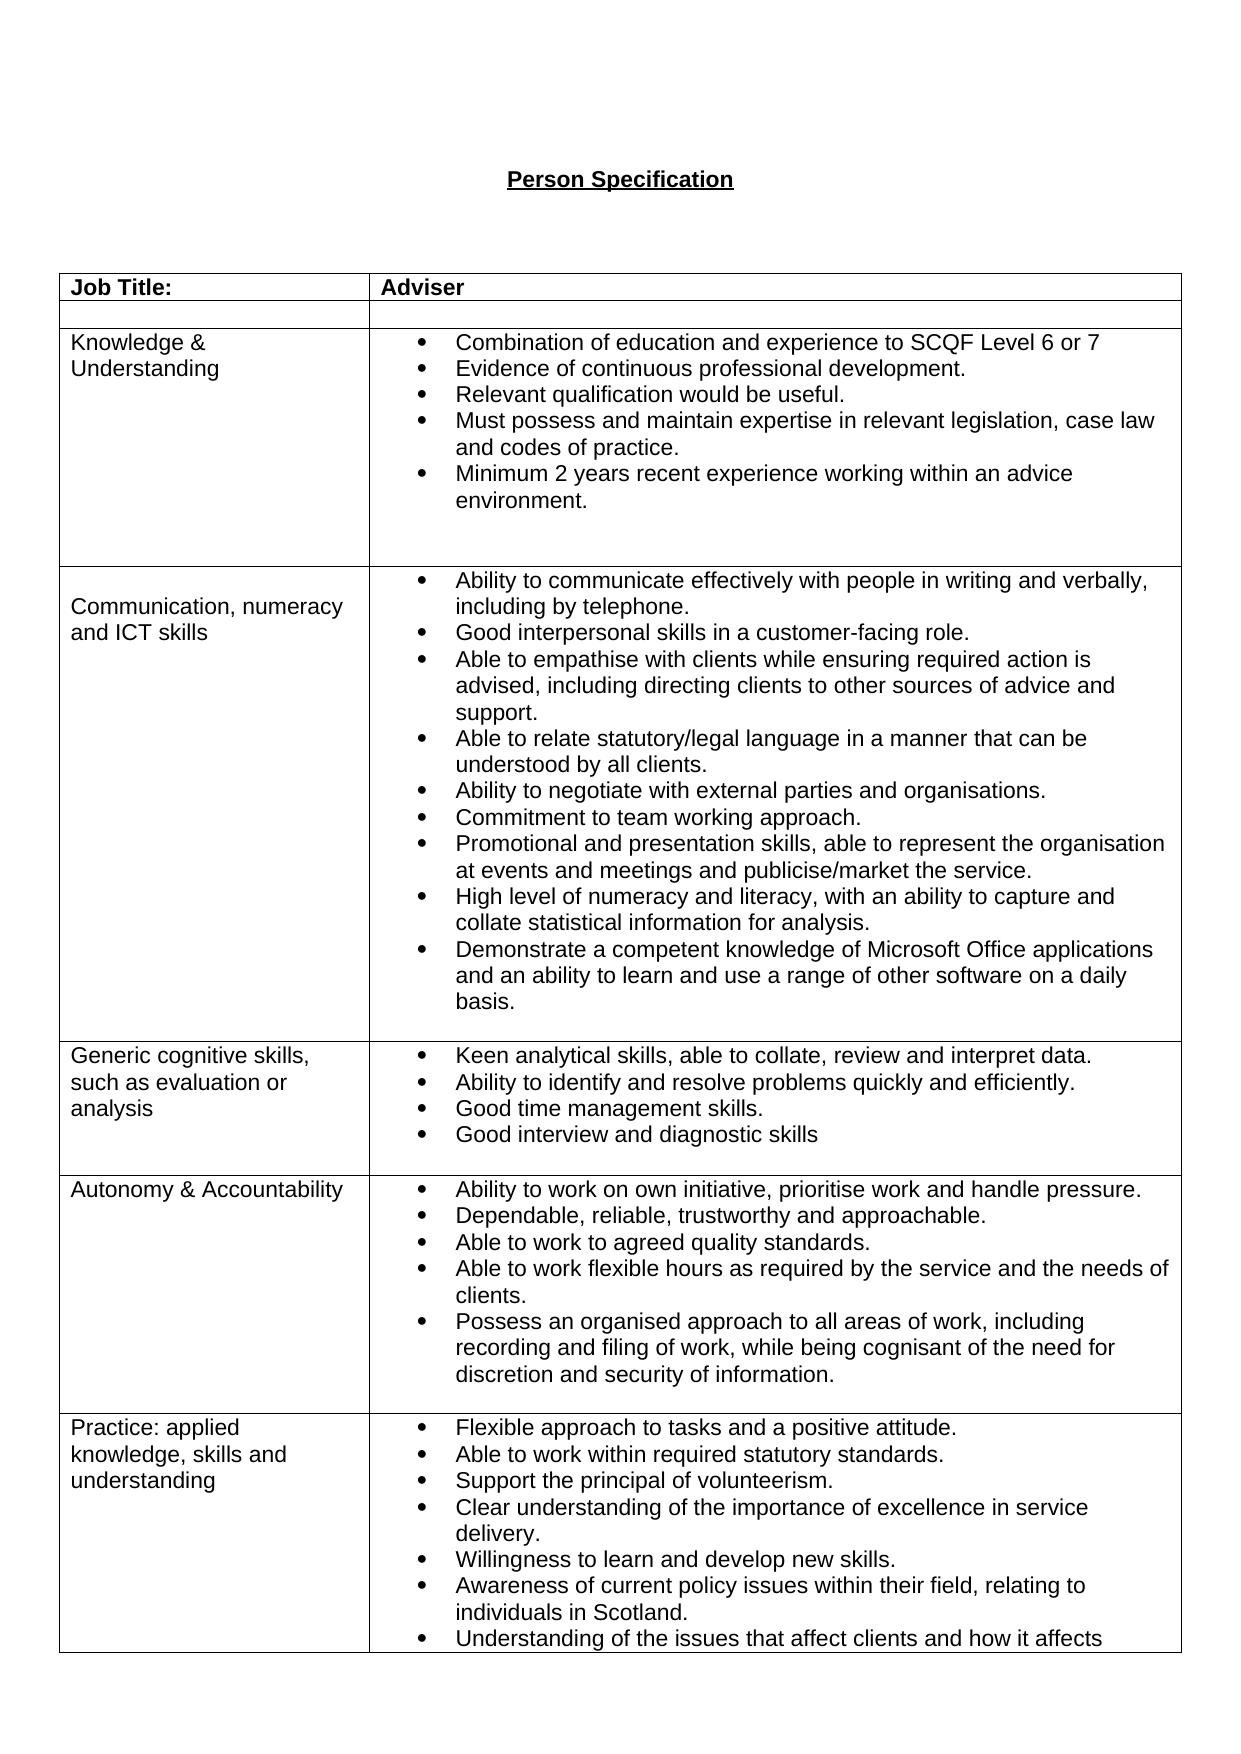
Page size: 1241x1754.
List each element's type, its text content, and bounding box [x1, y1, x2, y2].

table_cell Ability to communicate effectively with people in writing and verbally, including by telephone. Good interpersonal skills in a customer-facing role. Able to empathise with clients while ensuring required action is advised, including directing clients to other sources of advice and support. Able to relate statutory/legal language in a manner that can be understood by all clients. Ability to negotiate with external parties and organisations. Commitment to team working approach. Promotional and presentation skills, able to represent the organisation at events and meetings and publicise/market the service. High level of numeracy and literacy, with an ability to capture and collate statistical information for analysis. Demonstrate a competent knowledge of Microsoft Office applications and an ability to learn and use a range of other software on a daily basis. [370, 567, 1181, 1041]
table_cell [60, 301, 369, 327]
table_cell Combination of education and experience to SCQF Level 6 or 7 Evidence of continuous professional development. Relevant qualification would be useful. Must possess and maintain expertise in relevant legislation, case law and codes of practice. Minimum 2 years recent experience working within an advice environment. [370, 329, 1181, 566]
table_header Adviser [370, 274, 1181, 300]
table_cell [370, 301, 1181, 327]
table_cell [370, 1414, 1181, 1652]
table_cell Ability to work on own initiative, prioritise work and handle pressure. Dependable, reliable, trustworthy and approachable. Able to work to agreed quality standards. Able to work flexible hours as required by the service and the needs of clients. Possess an organised approach to all areas of work, including recording and filing of work, while being cognisant of the need for discretion and security of information. [370, 1176, 1181, 1413]
table_cell Keen analytical skills, able to collate, review and interpret data. Ability to identify and resolve problems quickly and efficiently. Good time management skills. Good interview and diagnostic skills [370, 1042, 1181, 1175]
table_cell Autonomy & Accountability [60, 1176, 369, 1413]
table_header Job Title: [60, 274, 369, 300]
table_cell Communication, numeracy and ICT skills [60, 567, 369, 1041]
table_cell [60, 1414, 369, 1652]
table_cell Generic cognitive skills, such as evaluation or analysis [60, 1042, 369, 1175]
subtitle Person Specification [89, 166, 1152, 192]
table_cell Knowledge & Understanding [60, 329, 369, 566]
